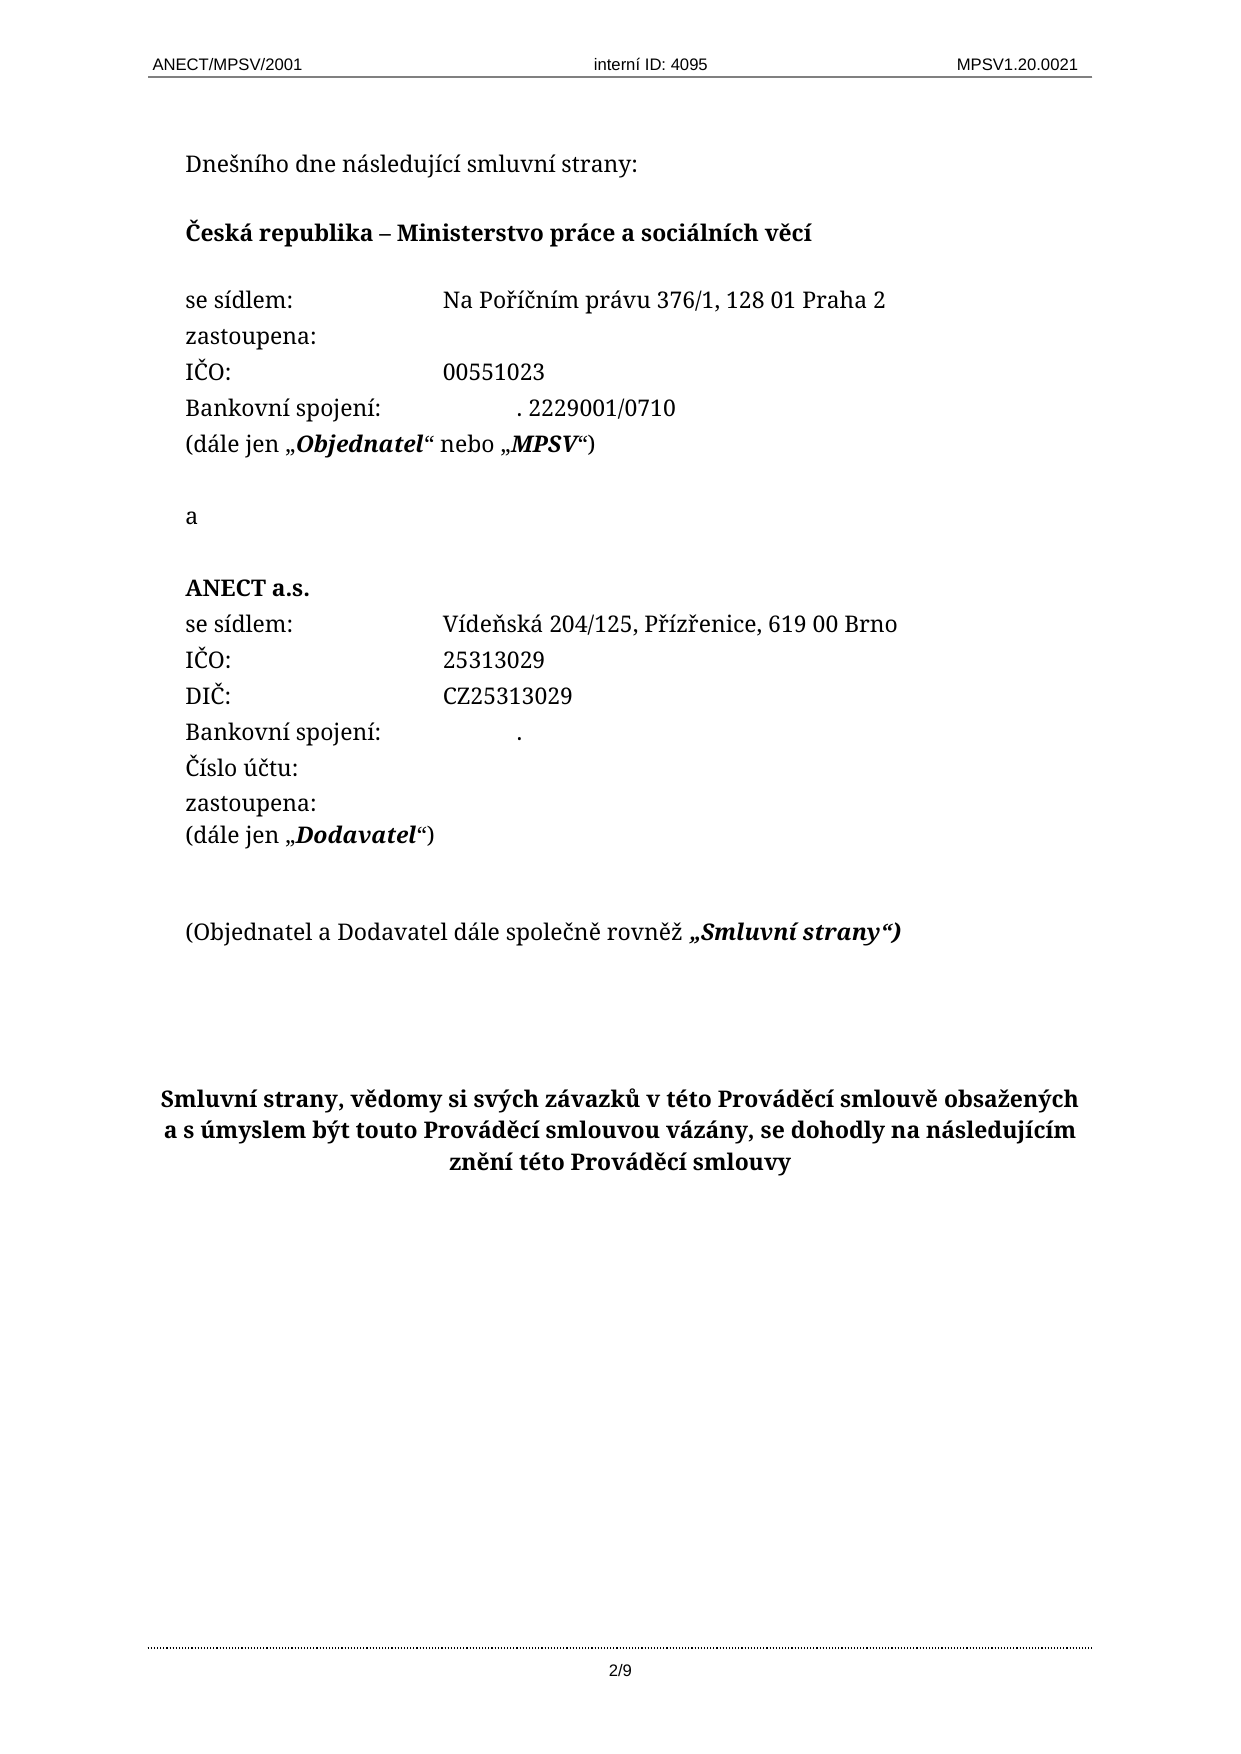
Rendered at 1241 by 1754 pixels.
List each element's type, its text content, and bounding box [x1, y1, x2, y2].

text ANECT a.s. [148, 572, 1092, 603]
text Česká republika – Ministerstvo práce a sociálních věcí [148, 217, 1092, 248]
list (dále jen „Dodavatel“) [148, 819, 1092, 850]
text IČO: 25313029 [148, 644, 1092, 675]
text Číslo účtu: [148, 751, 1092, 783]
list zastoupena: [185, 320, 1092, 351]
list IČO: 00551023 [185, 356, 1092, 387]
list (Objednatel a Dodavatel dále společně rovněž „Smluvní strany“) [148, 916, 1092, 947]
text DIČ: CZ25313029 [148, 679, 1092, 711]
text a [148, 500, 1092, 531]
text Bankovní spojení: . [148, 716, 1092, 747]
list (dále jen „Objednatel“ nebo „MPSV“) [148, 428, 1092, 459]
list Bankovní spojení: . 2229001/0710 [185, 392, 1092, 423]
text Dnešního dne následující smluvní strany: [148, 148, 1092, 179]
text se sídlem: Vídeňská 204/125, Přízřenice, 619 00 Brno [148, 608, 1092, 639]
text zastoupena: [148, 787, 1092, 819]
list se sídlem: Na Poříčním právu 376/1, 128 01 Praha 2 [185, 284, 1092, 316]
text Smluvní strany, vědomy si svých závazků v této Prováděcí smlouvě obsažených a s úmyslem být touto Prováděcí smlouvou vázány, se dohodly na následujícím znění této Prováděcí smlouvy [148, 1083, 1092, 1177]
